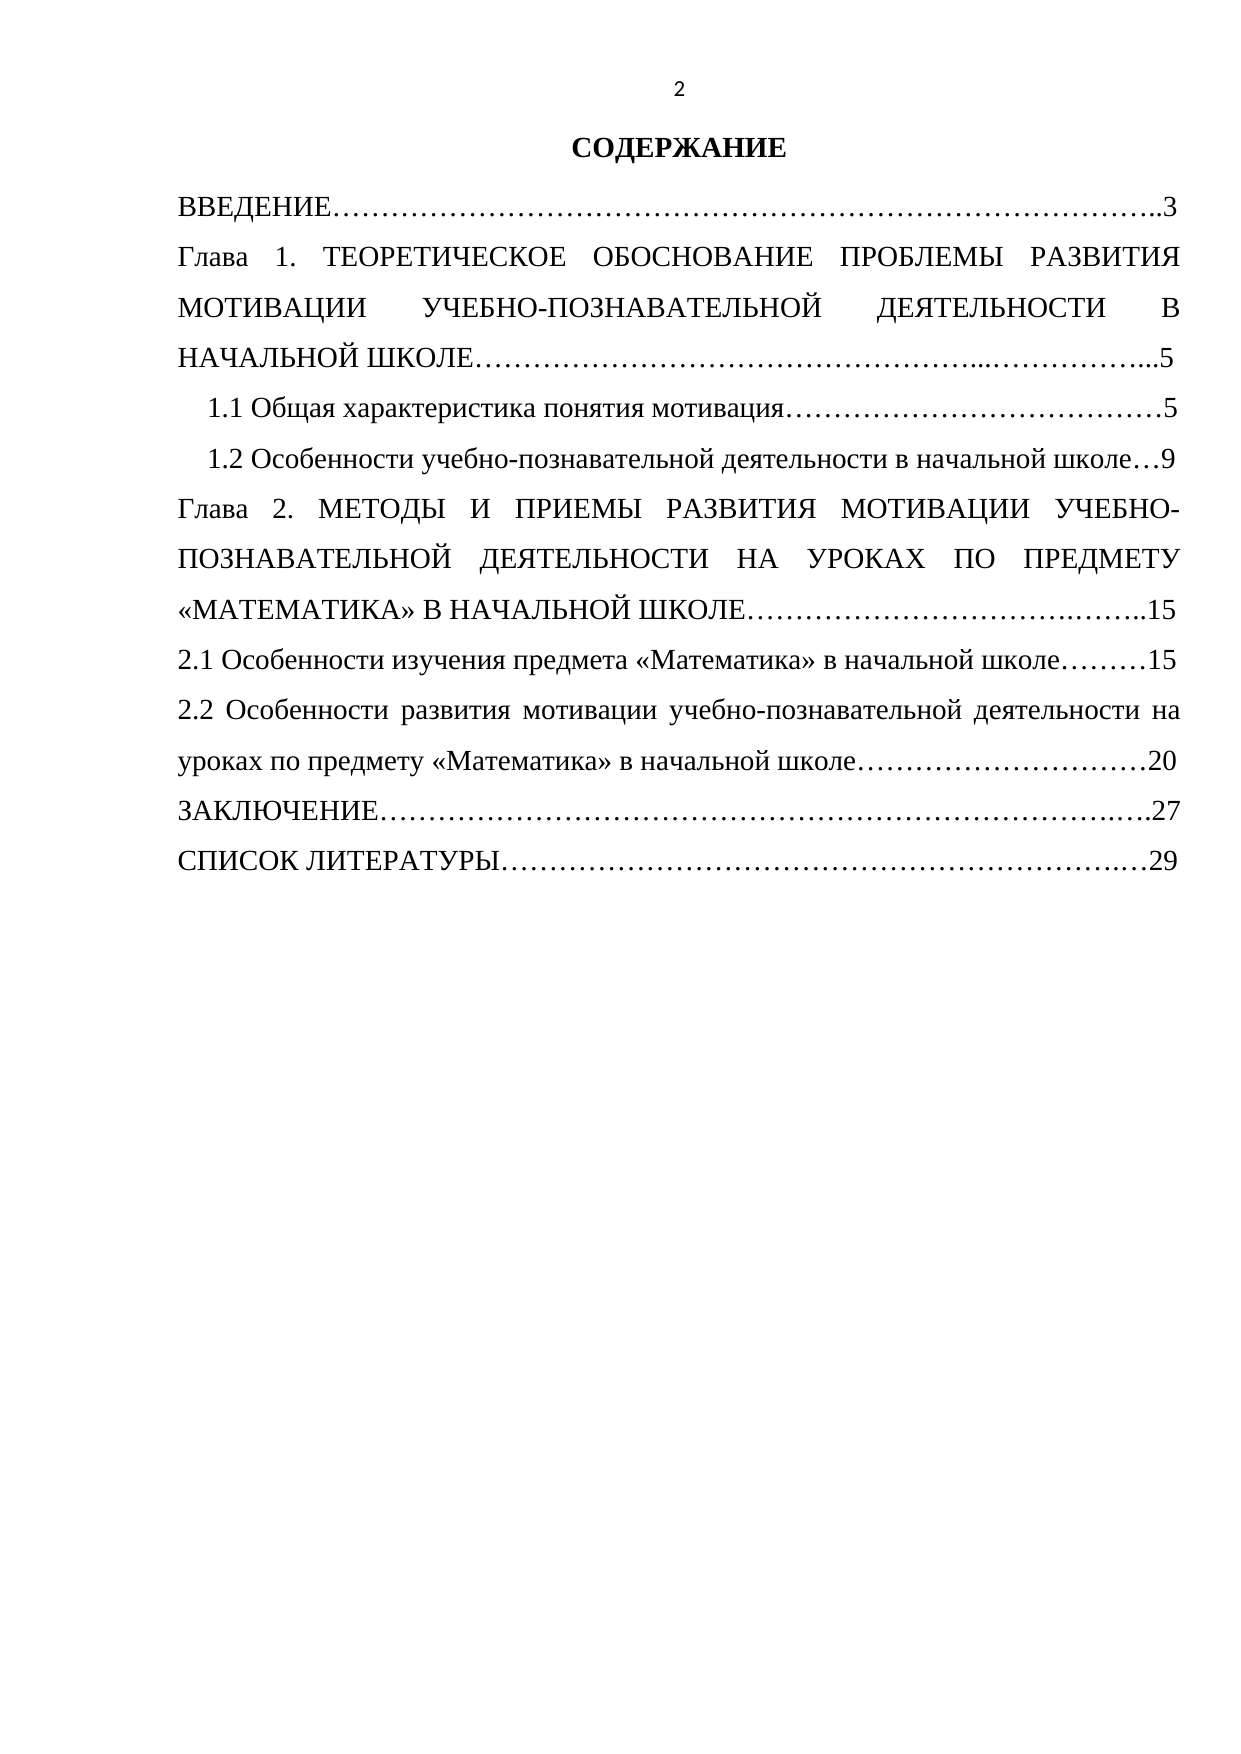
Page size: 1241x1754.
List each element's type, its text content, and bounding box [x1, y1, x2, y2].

text Глава 2. МЕТОДЫ И ПРИЕМЫ РАЗВИТИЯ МОТИВАЦИИ УЧЕБНО-ПОЗНАВАТЕЛЬНОЙ ДЕЯТЕЛЬНОСТИ НА УРОКАХ ПО ПРЕДМЕТУ «МАТЕМАТИКА» В НАЧАЛЬНОЙ ШКОЛЕ…………………………….……..15 [177, 491, 1181, 625]
list Общая характеристика понятия мотивация…………………………………5 [207, 391, 1181, 424]
text ЗАКЛЮЧЕНИЕ………………………………………………………………….….27 [177, 793, 1181, 827]
text 2.2 Особенности развития мотивации учебно-познавательной деятельности на уроках по предмету «Математика» в начальной школе…………………………20 [177, 692, 1181, 776]
text ВВЕДЕНИЕ…………………………………………………………………………..3 [177, 189, 1181, 223]
text 2.1 Особенности изучения предмета «Математика» в начальной школе………15 [177, 642, 1181, 676]
text Глава 1. ТЕОРЕТИЧЕСКОЕ ОБОСНОВАНИЕ ПРОБЛЕМЫ РАЗВИТИЯ МОТИВАЦИИ УЧЕБНО-ПОЗНАВАТЕЛЬНОЙ ДЕЯТЕЛЬНОСТИ В НАЧАЛЬНОЙ ШКОЛЕ……………………………………………...……………...5 [177, 239, 1181, 374]
text СПИСОК ЛИТЕРАТУРЫ……………………………………………………….…29 [177, 843, 1181, 877]
text СОДЕРЖАНИЕ [177, 130, 1181, 163]
list Особенности учебно-познавательной деятельности в начальной школе…9 [207, 441, 1181, 474]
